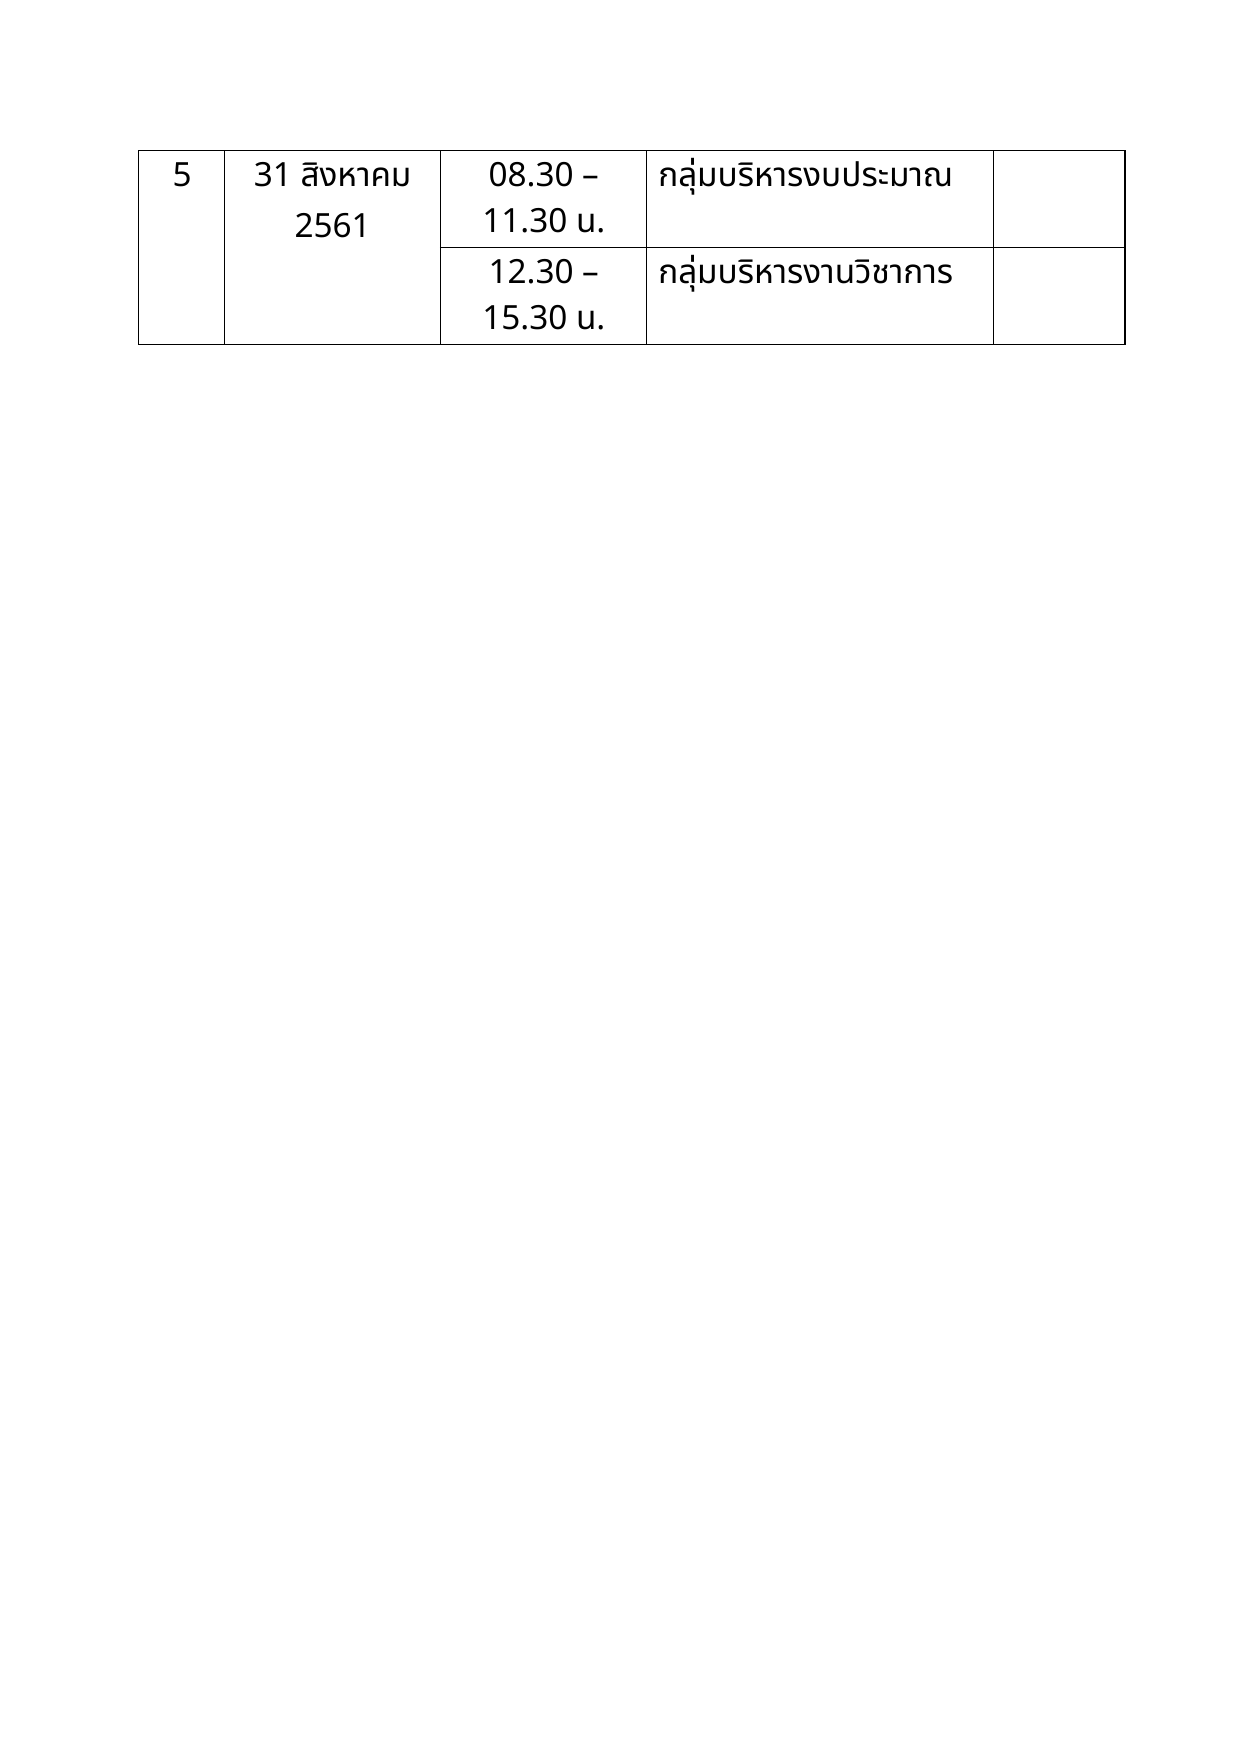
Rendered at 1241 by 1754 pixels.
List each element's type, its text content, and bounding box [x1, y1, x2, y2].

table_cell 31 สิงหาคม 2561 [225, 151, 440, 344]
table_cell กลุ่มบริหารงานวิชาการ [647, 248, 993, 344]
table_cell 5 [139, 151, 224, 344]
table_cell กลุ่มบริหารงบประมาณ [647, 151, 993, 247]
table_cell [994, 248, 1124, 344]
table_cell [994, 151, 1124, 247]
table_cell 12.30 – 15.30 น. [441, 248, 646, 344]
table_cell 08.30 – 11.30 น. [441, 151, 646, 247]
